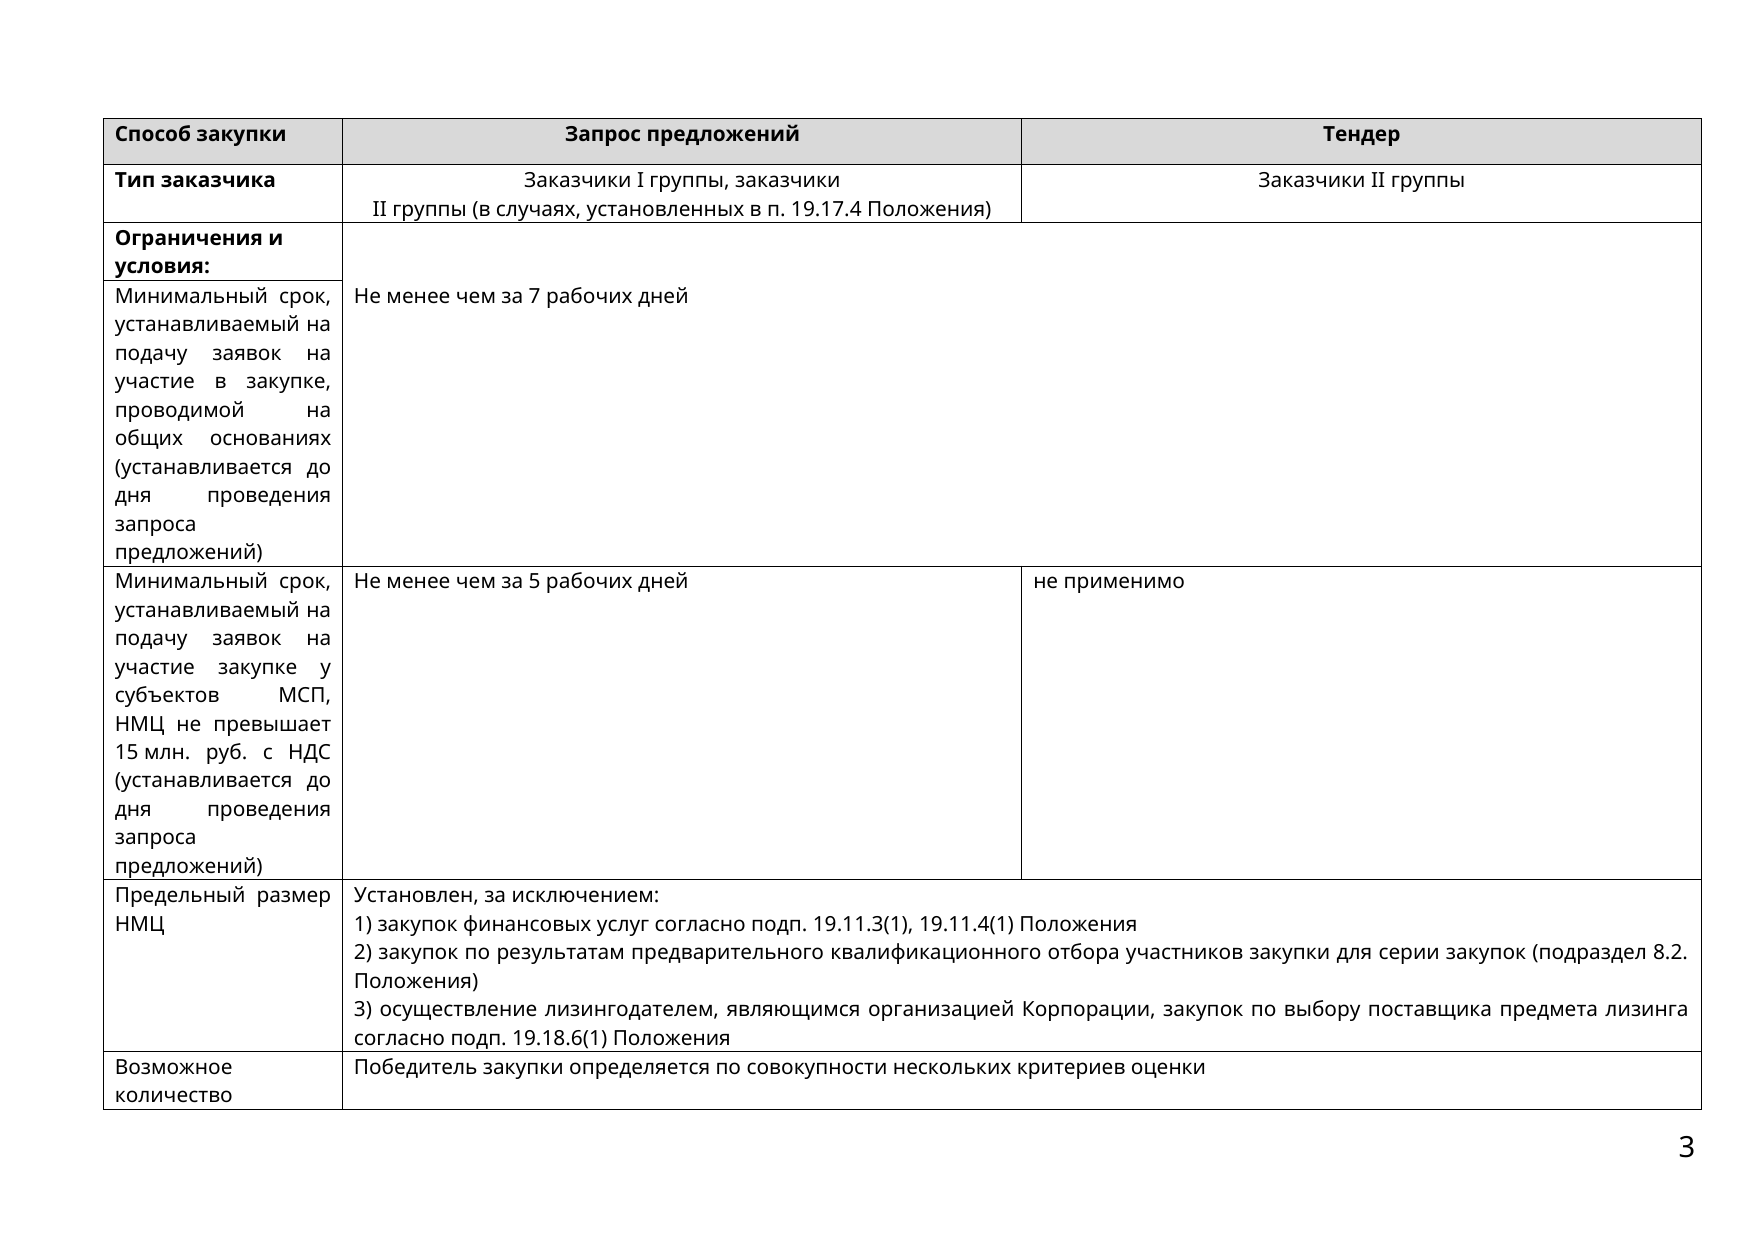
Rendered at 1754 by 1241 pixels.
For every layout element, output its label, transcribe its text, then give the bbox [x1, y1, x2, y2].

table_cell Ограничения и условия: [104, 223, 342, 280]
table_cell Тендер [1022, 119, 1701, 164]
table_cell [343, 1052, 1701, 1109]
table_cell не применимо [1022, 567, 1701, 879]
table_cell Минимальный срок, устанавливаемый на подачу заявок на участие в закупке, проводимой на общих основаниях (устанавливается до дня проведения запроса предложений) [104, 281, 342, 566]
table_cell Способ закупки [104, 119, 342, 164]
table_cell Тип заказчика [104, 165, 342, 222]
table_cell Минимальный срок, устанавливаемый на подачу заявок на участие закупке у субъектов МСП, НМЦ не превышает 15 млн. руб. с НДС (устанавливается до дня проведения запроса предложений) [104, 567, 342, 879]
table_cell Заказчики I группы, заказчики II группы (в случаях, установленных в п. 19.17.4 Положения) [343, 165, 1021, 222]
table_cell Установлен, за исключением: 1) закупок финансовых услуг согласно подп. 19.11.3(1), 19.11.4(1) Положения 2) закупок по результатам предварительного квалификационного отбора участников закупки для серии закупок (подраздел 8.2. Положения) 3) осуществление лизингодателем, являющимся организацией Корпорации, закупок по выбору поставщика предмета лизинга согласно подп. 19.18.6(1) Положения [343, 880, 1701, 1051]
table_cell Не менее чем за 7 рабочих дней [343, 280, 1701, 566]
table_cell [343, 223, 1701, 280]
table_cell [104, 1052, 342, 1109]
table_cell Предельный размер НМЦ [104, 880, 342, 1051]
table_cell Не менее чем за 5 рабочих дней [343, 567, 1021, 879]
table_cell Запрос предложений [343, 119, 1021, 164]
table_cell Заказчики II группы [1022, 165, 1701, 222]
